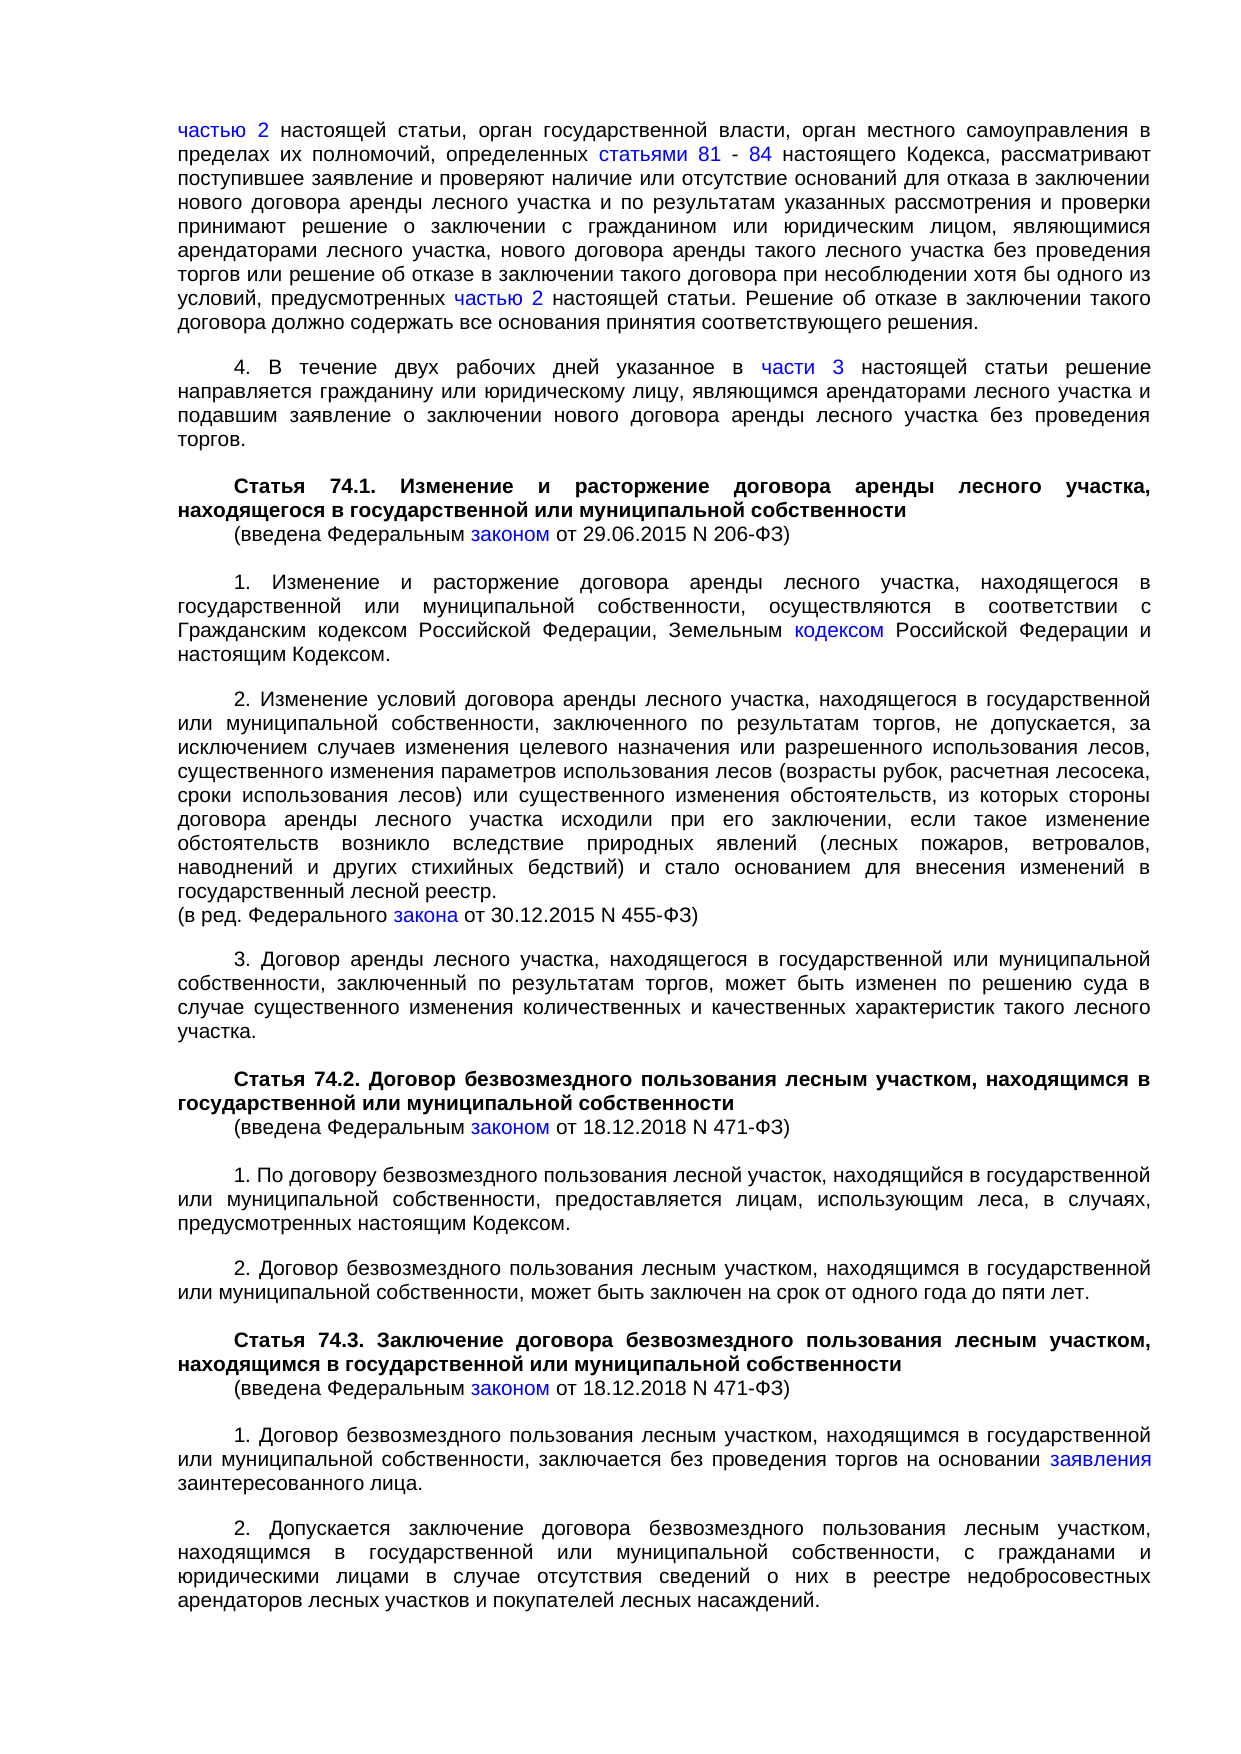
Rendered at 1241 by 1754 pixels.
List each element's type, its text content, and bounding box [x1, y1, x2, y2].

text (введена Федеральным законом от 18.12.2018 N 471-ФЗ) [177, 1115, 1152, 1139]
title Статья 74.1. Изменение и расторжение договора аренды лесного участка, находящегося в государственной или муниципальной собственности [177, 474, 1152, 522]
text 3. Договор аренды лесного участка, находящегося в государственной или муниципальной собственности, заключенный по результатам торгов, может быть изменен по решению суда в случае существенного изменения количественных и качественных характеристик такого лесного участка. [177, 947, 1152, 1043]
text 2. Договор безвозмездного пользования лесным участком, находящимся в государственной или муниципальной собственности, может быть заключен на срок от одного года до пяти лет. [177, 1256, 1152, 1303]
text 1. Договор безвозмездного пользования лесным участком, находящимся в государственной или муниципальной собственности, заключается без проведения торгов на основании заявления заинтересованного лица. [177, 1423, 1152, 1495]
text 2. Изменение условий договора аренды лесного участка, находящегося в государственной или муниципальной собственности, заключенного по результатам торгов, не допускается, за исключением случаев изменения целевого назначения или разрешенного использования лесов, существенного изменения параметров использования лесов (возрасты рубок, расчетная лесосека, сроки использования лесов) или существенного изменения обстоятельств, из которых стороны договора аренды лесного участка исходили при его заключении, если такое изменение обстоятельств возникло вследствие природных явлений (лесных пожаров, ветровалов, наводнений и других стихийных бедствий) и стало основанием для внесения изменений в государственный лесной реестр. [177, 687, 1152, 902]
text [177, 118, 1152, 334]
title Статья 74.2. Договор безвозмездного пользования лесным участком, находящимся в государственной или муниципальной собственности [177, 1067, 1152, 1115]
text 1. По договору безвозмездного пользования лесной участок, находящийся в государственной или муниципальной собственности, предоставляется лицам, использующим леса, в случаях, предусмотренных настоящим Кодексом. [177, 1163, 1152, 1235]
text 1. Изменение и расторжение договора аренды лесного участка, находящегося в государственной или муниципальной собственности, осуществляются в соответствии с Гражданским кодексом Российской Федерации, Земельным кодексом Российской Федерации и настоящим Кодексом. [177, 570, 1152, 666]
text (в ред. Федерального закона от 30.12.2015 N 455-ФЗ) [177, 902, 1152, 926]
text (введена Федеральным законом от 29.06.2015 N 206-ФЗ) [177, 522, 1152, 546]
title Статья 74.3. Заключение договора безвозмездного пользования лесным участком, находящимся в государственной или муниципальной собственности [177, 1327, 1152, 1375]
text 2. Допускается заключение договора безвозмездного пользования лесным участком, находящимся в государственной или муниципальной собственности, с гражданами и юридическими лицами в случае отсутствия сведений о них в реестре недобросовестных арендаторов лесных участков и покупателей лесных насаждений. [177, 1516, 1152, 1612]
text (введена Федеральным законом от 18.12.2018 N 471-ФЗ) [177, 1375, 1152, 1399]
text 4. В течение двух рабочих дней указанное в части 3 настоящей статьи решение направляется гражданину или юридическому лицу, являющимся арендаторами лесного участка и подавшим заявление о заключении нового договора аренды лесного участка без проведения торгов. [177, 354, 1152, 450]
